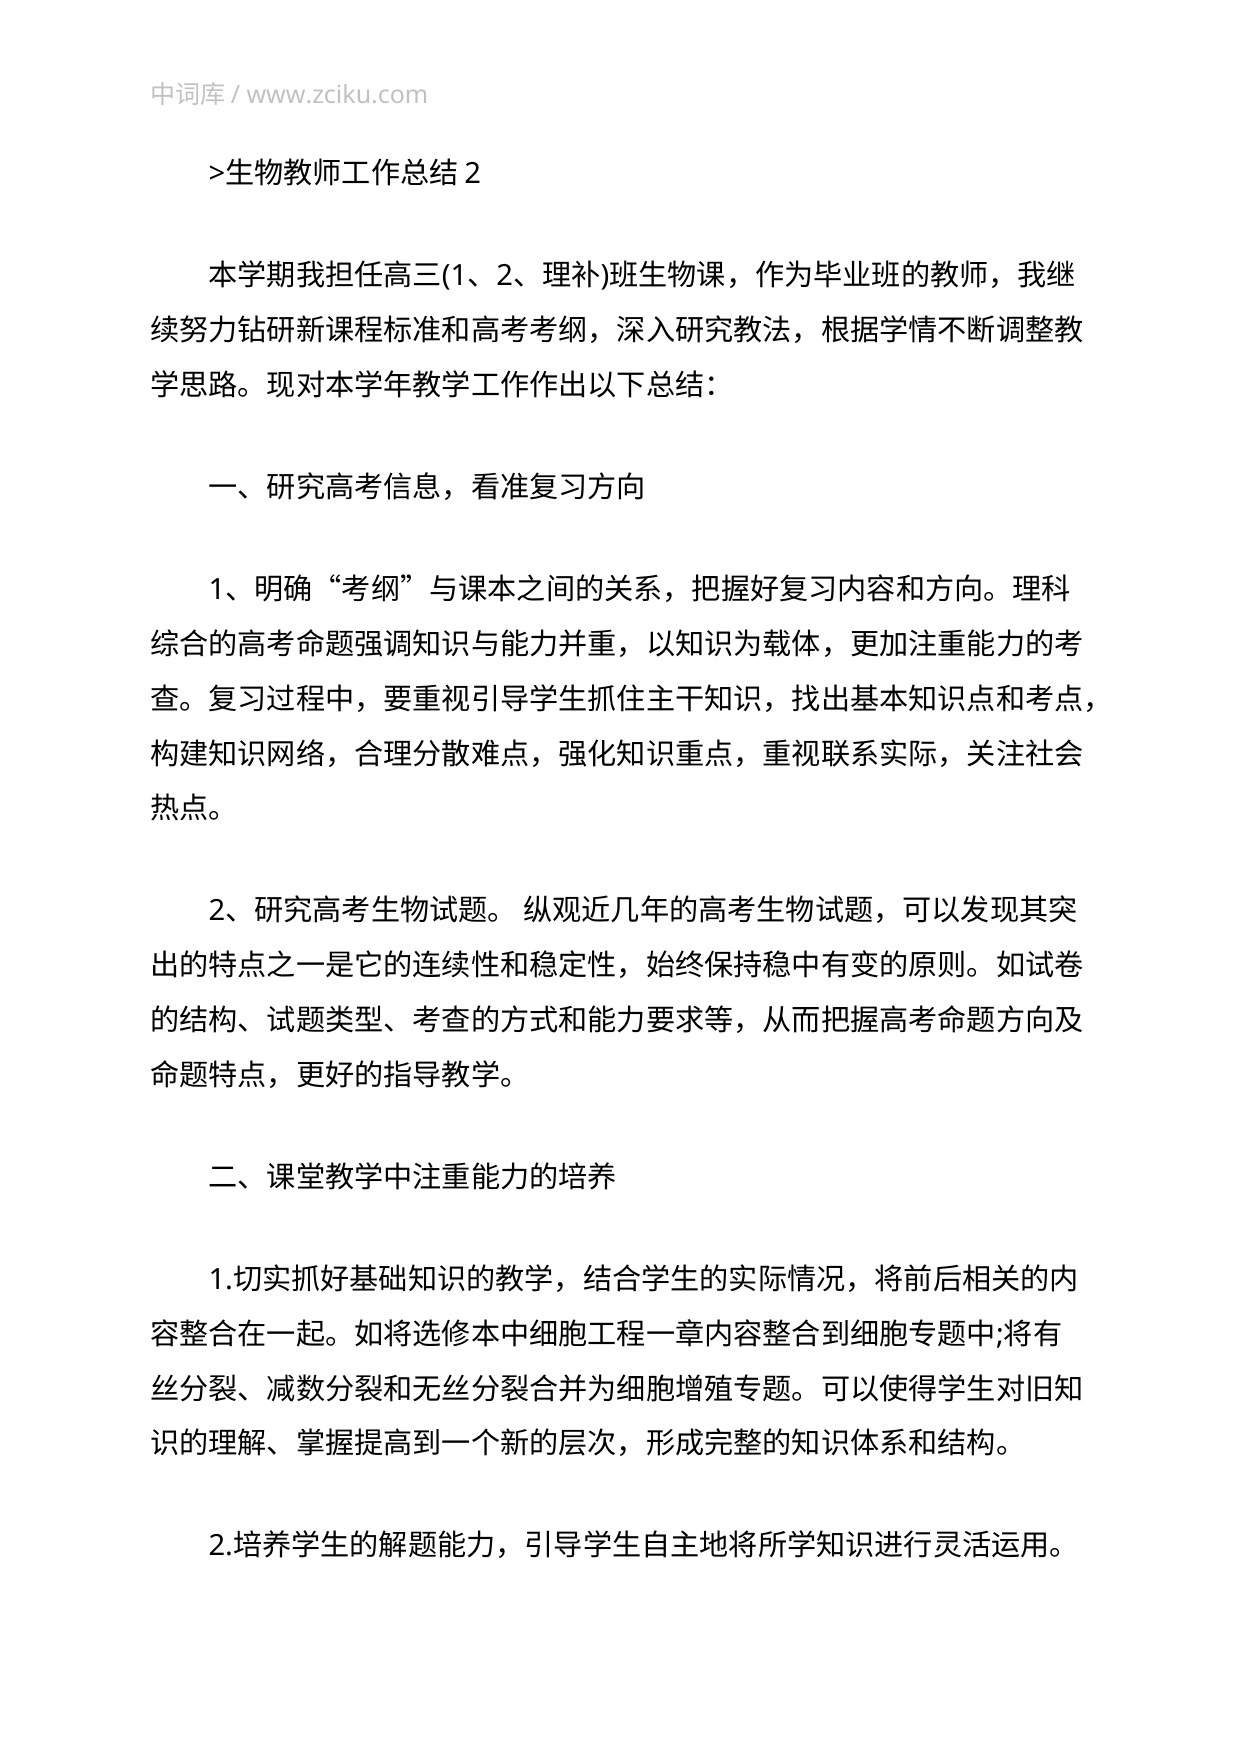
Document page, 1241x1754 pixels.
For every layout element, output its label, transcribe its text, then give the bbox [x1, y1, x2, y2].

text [150, 1522, 1090, 1564]
text 一、研究高考信息，看准复习方向 [150, 464, 1090, 506]
text 二、课堂教学中注重能力的培养 [150, 1153, 1090, 1196]
text >生物教师工作总结2 [150, 150, 1090, 192]
text 本学期我担任高三(1、2、理补)班生物课，作为毕业班的教师，我继续努力钻研新课程标准和高考考纲，深入研究教法，根据学情不断调整教学思路。现对本学年教学工作作出以下总结： [150, 252, 1090, 404]
text 1、明确“考纲”与课本之间的关系，把握好复习内容和方向。理科综合的高考命题强调知识与能力并重，以知识为载体，更加注重能力的考查。复习过程中，要重视引导学生抓住主干知识，找出基本知识点和考点，构建知识网络，合理分散难点，强化知识重点，重视联系实际，关注社会热点。 [150, 565, 1090, 827]
text 2、研究高考生物试题。 纵观近几年的高考生物试题，可以发现其突出的特点之一是它的连续性和稳定性，始终保持稳中有变的原则。如试卷的结构、试题类型、考查的方式和能力要求等，从而把握高考命题方向及命题特点，更好的指导教学。 [150, 887, 1090, 1094]
text 1.切实抓好基础知识的教学，结合学生的实际情况，将前后相关的内容整合在一起。如将选修本中细胞工程一章内容整合到细胞专题中;将有丝分裂、减数分裂和无丝分裂合并为细胞增殖专题。可以使得学生对旧知识的理解、掌握提高到一个新的层次，形成完整的知识体系和结构。 [150, 1255, 1090, 1462]
